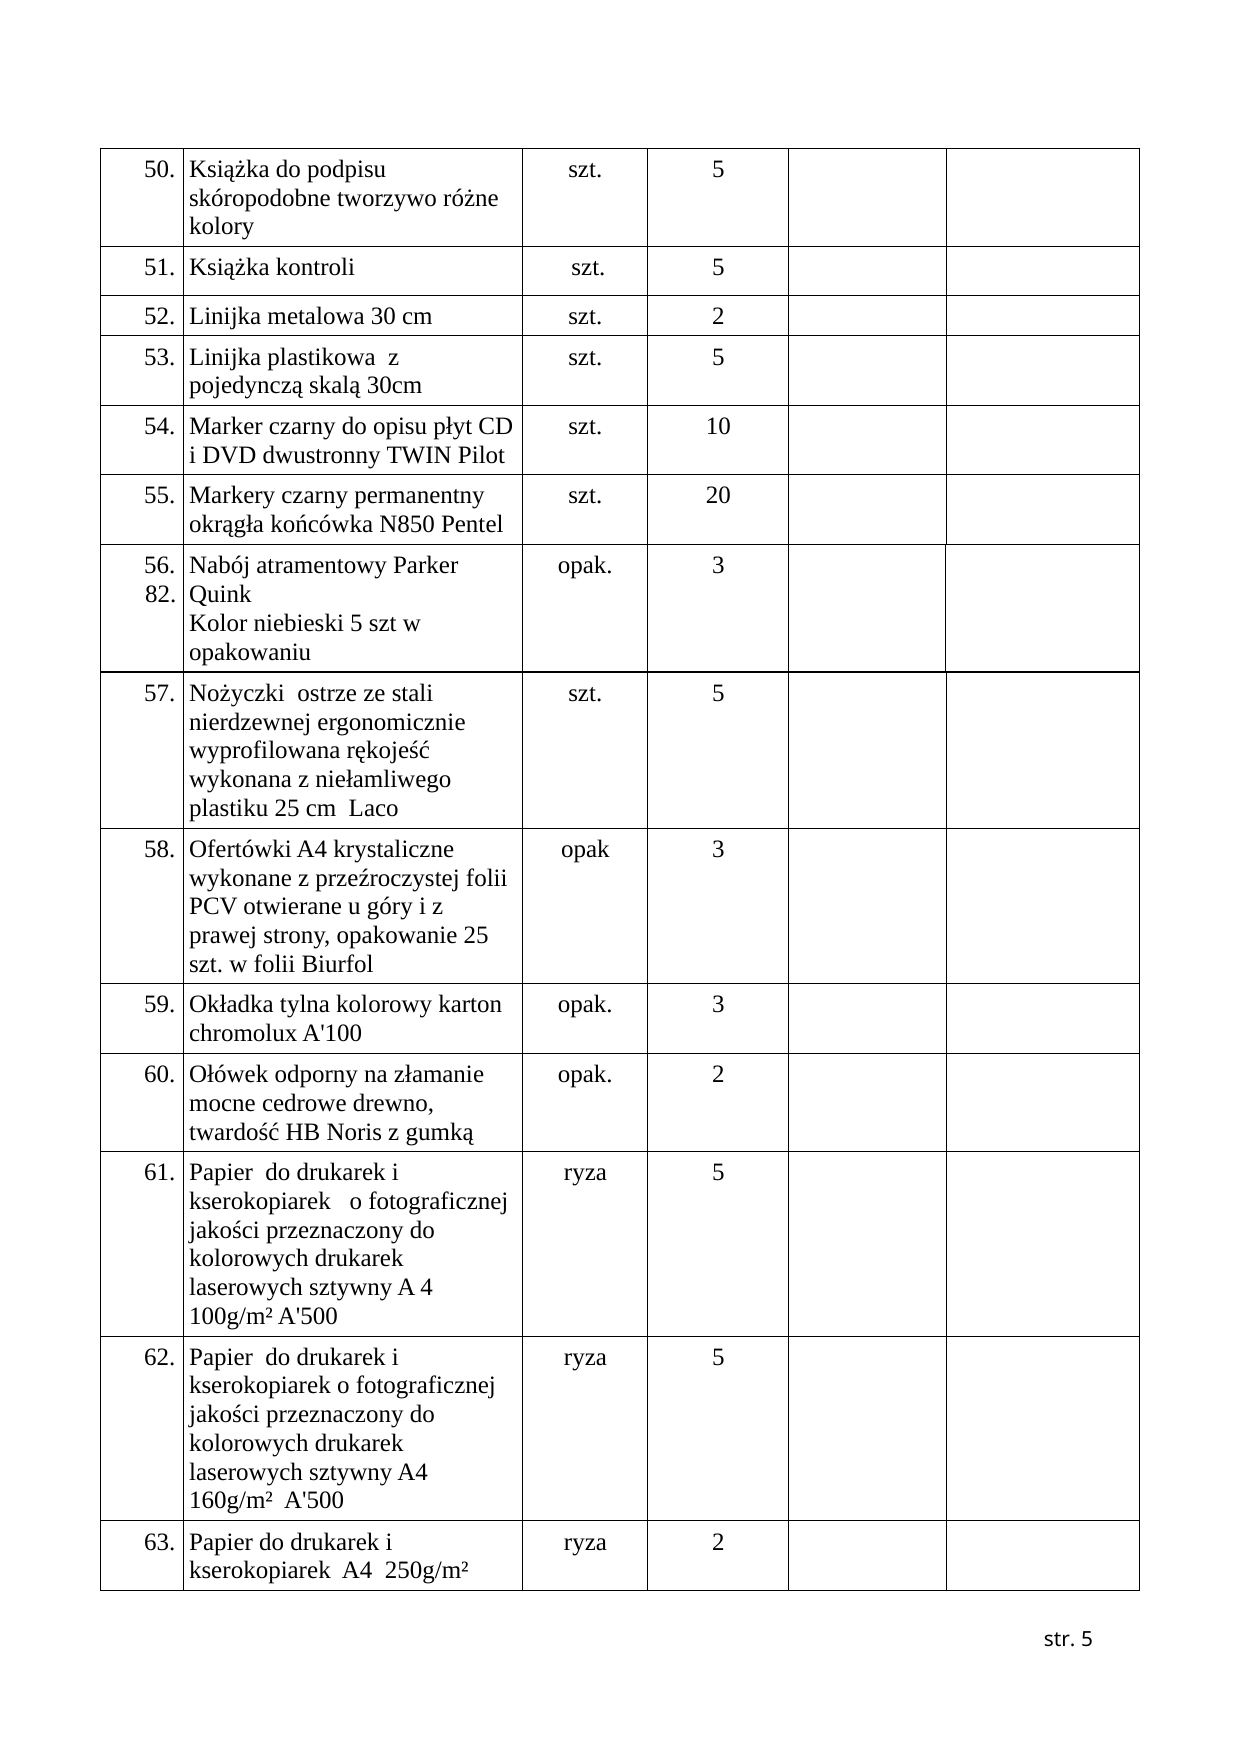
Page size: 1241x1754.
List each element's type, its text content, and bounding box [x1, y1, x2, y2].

table_cell [789, 673, 946, 828]
table_cell [947, 247, 1139, 295]
table_cell 5 [648, 1152, 788, 1336]
table_cell 5 [648, 1337, 788, 1520]
table_cell [947, 149, 1139, 246]
table_cell [101, 1054, 183, 1151]
table_cell [947, 336, 1139, 405]
table_cell [101, 336, 183, 405]
table_cell 5 [648, 247, 788, 295]
table_cell szt. [523, 247, 647, 295]
table_cell [101, 475, 183, 544]
table_cell szt. [523, 296, 647, 335]
table_cell [947, 1054, 1139, 1151]
table_cell ryza [523, 1152, 647, 1336]
table_cell [789, 1337, 946, 1520]
table_cell Markery czarny permanentny okrągła końcówka N850 Pentel [184, 475, 522, 544]
table_cell Linijka plastikowa z pojedynczą skalą 30cm [184, 336, 522, 405]
table_cell opak. [523, 545, 647, 671]
table_cell [946, 545, 1139, 671]
table_cell [789, 296, 946, 335]
table_cell szt. [523, 406, 647, 474]
table_cell Linijka metalowa 30 cm [184, 296, 522, 335]
table_cell 2 [648, 296, 788, 335]
table_cell ryza [523, 1337, 647, 1520]
table_cell 3 [648, 829, 788, 983]
table_cell szt. [523, 149, 647, 246]
table_cell 5 [648, 336, 788, 405]
table_cell 10 [648, 406, 788, 474]
table_cell [947, 1152, 1139, 1336]
table_cell szt. [523, 336, 647, 405]
table_cell Ofertówki A4 krystaliczne wykonane z przeźroczystej folii PCV otwierane u góry i z prawej strony, opakowanie 25 szt. w folii Biurfol [184, 829, 522, 983]
table_cell [947, 406, 1139, 474]
table_cell [789, 984, 946, 1053]
table_cell [947, 984, 1139, 1053]
table_cell [789, 1054, 946, 1151]
table_cell Okładka tylna kolorowy karton chromolux A'100 [184, 984, 522, 1053]
table_cell Książka do podpisu skóropodobne tworzywo różne kolory [184, 149, 522, 246]
table_cell [947, 1337, 1139, 1520]
table_cell [101, 1337, 183, 1520]
table_cell [101, 296, 183, 335]
table_cell [789, 1521, 946, 1590]
table_cell opak. [523, 1054, 647, 1151]
table_cell Papier do drukarek i kserokopiarek o fotograficznej jakości przeznaczony do kolorowych drukarek laserowych sztywny A4 160g/m² A'500 [184, 1337, 522, 1520]
table_cell 2 [648, 1521, 788, 1590]
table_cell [184, 1521, 522, 1590]
table_cell [101, 149, 183, 246]
table_cell [101, 829, 183, 983]
table_cell [947, 475, 1139, 544]
table_cell [101, 406, 183, 474]
table_cell Nożyczki ostrze ze stali nierdzewnej ergonomicznie wyprofilowana rękojeść wykonana z niełamliwego plastiku 25 cm Laco [184, 673, 522, 828]
table_cell [789, 247, 946, 295]
table_cell [789, 475, 946, 544]
table_cell 82. [101, 545, 183, 671]
table_cell Nabój atramentowy Parker Quink Kolor niebieski 5 szt w opakowaniu [184, 545, 522, 671]
table_cell 3 [648, 984, 788, 1053]
table_cell 5 [648, 673, 788, 828]
table_cell [947, 829, 1139, 983]
table_cell [101, 247, 183, 295]
table_cell 20 [648, 475, 788, 544]
table_cell [789, 149, 946, 246]
table_cell szt. [523, 475, 647, 544]
table_cell [101, 673, 183, 828]
table_cell opak. [523, 984, 647, 1053]
table_cell [789, 829, 946, 983]
table_cell 3 [648, 545, 788, 671]
table_cell [789, 545, 945, 671]
table_cell opak [523, 829, 647, 983]
table_cell Książka kontroli [184, 247, 522, 295]
table_cell 2 [648, 1054, 788, 1151]
table_cell [789, 1152, 946, 1336]
table_cell Marker czarny do opisu płyt CD i DVD dwustronny TWIN Pilot [184, 406, 522, 474]
table_cell [101, 1521, 183, 1590]
table_cell 5 [648, 149, 788, 246]
table_cell Ołówek odporny na złamanie mocne cedrowe drewno, twardość HB Noris z gumką [184, 1054, 522, 1151]
table_cell ryza [523, 1521, 647, 1590]
table_cell [101, 984, 183, 1053]
table_cell [947, 1521, 1139, 1590]
table_cell [789, 336, 946, 405]
table_cell [101, 1152, 183, 1336]
table_cell szt. [523, 673, 647, 828]
table_cell [947, 673, 1139, 828]
table_cell [947, 296, 1139, 335]
table_cell [789, 406, 946, 474]
table_cell Papier do drukarek i kserokopiarek o fotograficznej jakości przeznaczony do kolorowych drukarek laserowych sztywny A 4 100g/m² A'500 [184, 1152, 522, 1336]
